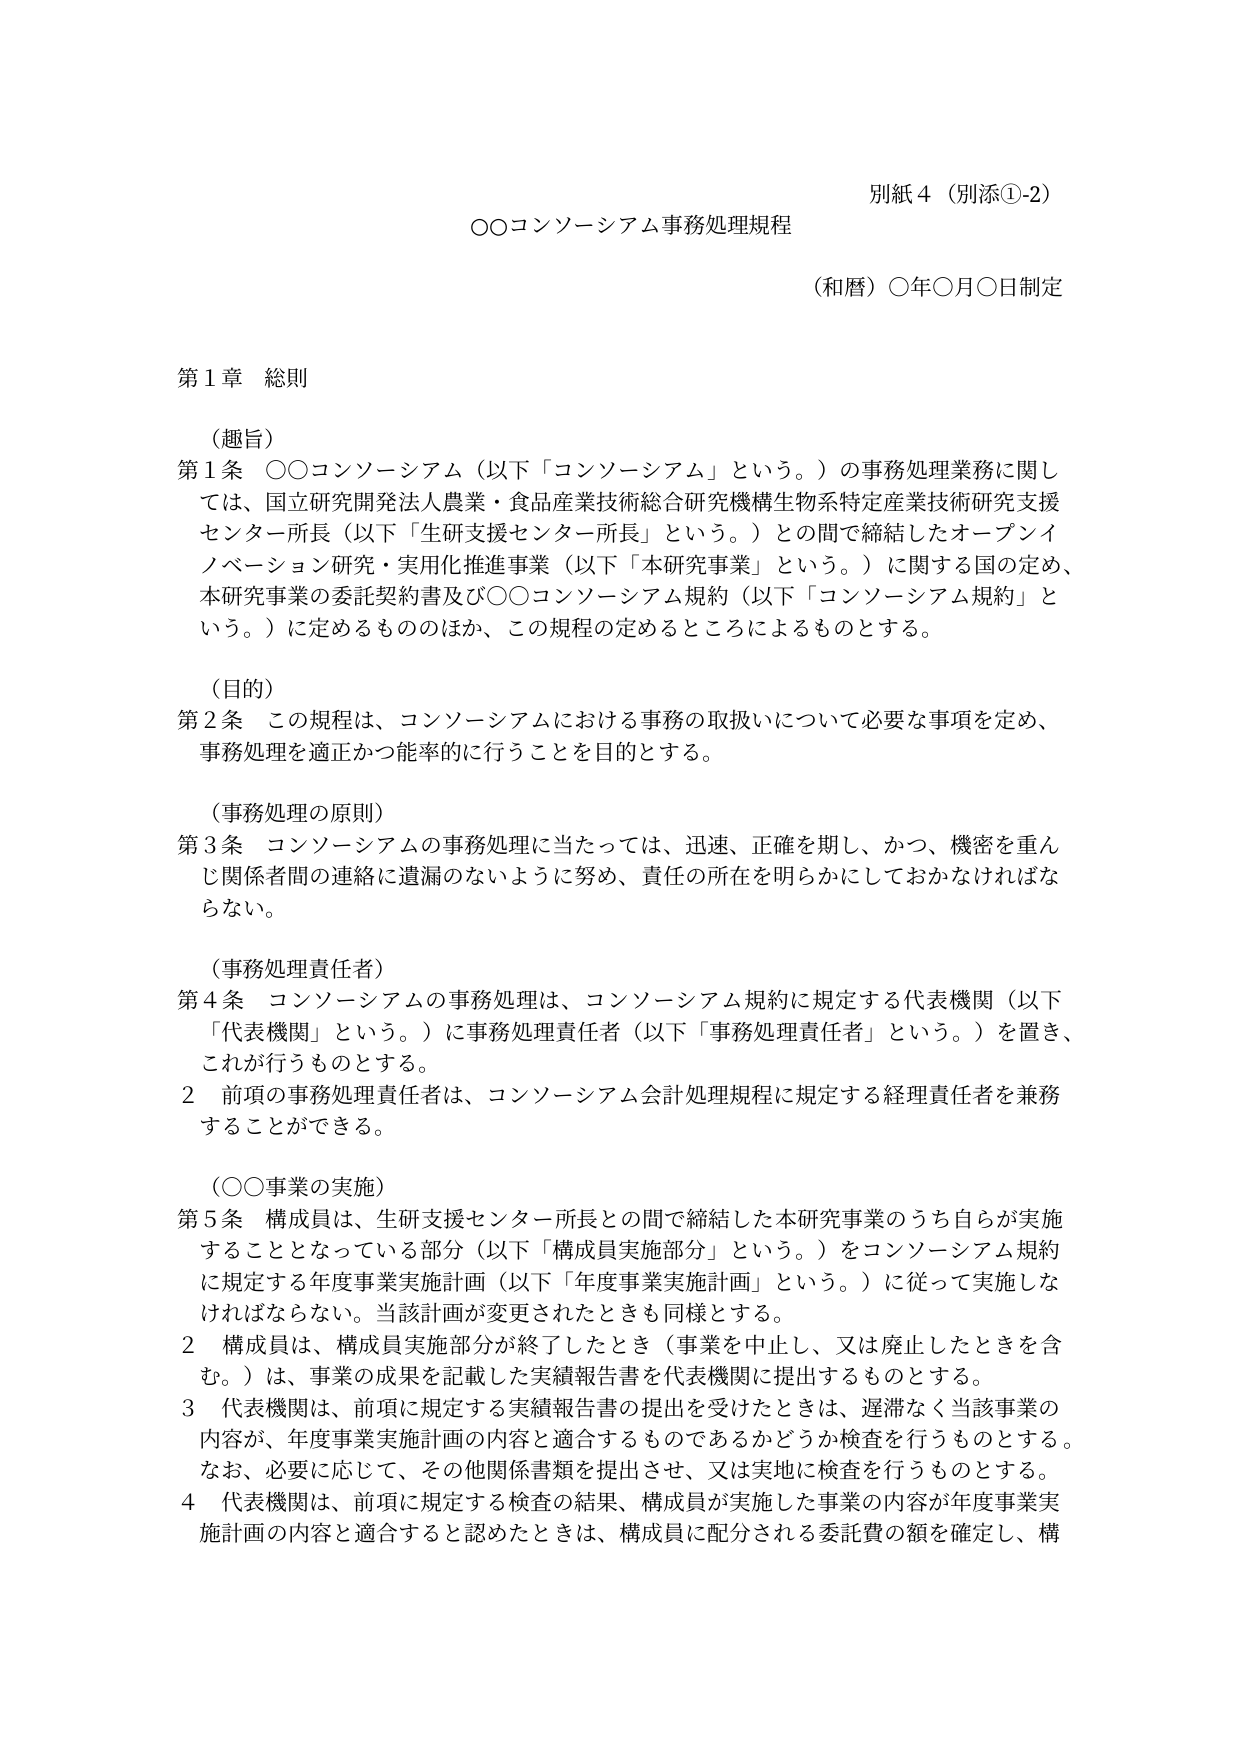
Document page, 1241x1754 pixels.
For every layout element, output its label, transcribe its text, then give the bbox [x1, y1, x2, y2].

text 第３条 コンソーシアムの事務処理に当たっては、迅速、正確を期し、かつ、機密を重んじ関係者間の連絡に遺漏のないように努め、責任の所在を明らかにしておかなければならない。 [177, 828, 1063, 922]
text 第１条 ○○コンソーシアム（以下「コンソーシアム」という。）の事務処理業務に関しては、国立研究開発法人農業・食品産業技術総合研究機構生物系特定産業技術研究支援センター所長（以下「生研支援センター所長」という。）との間で締結したオープンイノベーション研究・実用化推進事業（以下「本研究事業」という。）に関する国の定め、本研究事業の委託契約書及び○○コンソーシアム規約（以下「コンソーシアム規約」という。）に定めるもののほか、この規程の定めるところによるものとする。 [177, 454, 1063, 642]
text ２ 構成員は、構成員実施部分が終了したとき（事業を中止し、又は廃止したときを含む。）は、事業の成果を記載した実績報告書を代表機関に提出するものとする。 [177, 1328, 1063, 1391]
text 第１章 総則 [177, 361, 1063, 392]
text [177, 1485, 1063, 1548]
text （目的） [177, 672, 1063, 704]
text ○○コンソーシアム事務処理規程 [177, 209, 1063, 240]
text （趣旨） [177, 422, 1063, 454]
text ３ 代表機関は、前項に規定する実績報告書の提出を受けたときは、遅滞なく当該事業の内容が、年度事業実施計画の内容と適合するものであるかどうか検査を行うものとする。なお、必要に応じて、その他関係書類を提出させ、又は実地に検査を行うものとする。 [177, 1391, 1063, 1485]
text ２ 前項の事務処理責任者は、コンソーシアム会計処理規程に規定する経理責任者を兼務することができる。 [177, 1078, 1063, 1141]
text 第４条 コンソーシアムの事務処理は、コンソーシアム規約に規定する代表機関（以下「代表機関」という。）に事務処理責任者（以下「事務処理責任者」という。）を置き、これが行うものとする。 [177, 983, 1063, 1078]
text （○○事業の実施） [177, 1171, 1063, 1202]
text （事務処理責任者） [177, 952, 1063, 983]
text 第２条 この規程は、コンソーシアムにおける事務の取扱いについて必要な事項を定め、事務処理を適正かつ能率的に行うことを目的とする。 [177, 704, 1063, 767]
text （和暦）○年○月○日制定 [177, 270, 1063, 301]
text 別紙４（別添①-2） [177, 177, 1063, 209]
text 第５条 構成員は、生研支援センター所長との間で締結した本研究事業のうち自らが実施することとなっている部分（以下「構成員実施部分」という。）をコンソーシアム規約に規定する年度事業実施計画（以下「年度事業実施計画」という。）に従って実施しなければならない。当該計画が変更されたときも同様とする。 [177, 1202, 1063, 1328]
text （事務処理の原則） [177, 796, 1063, 828]
